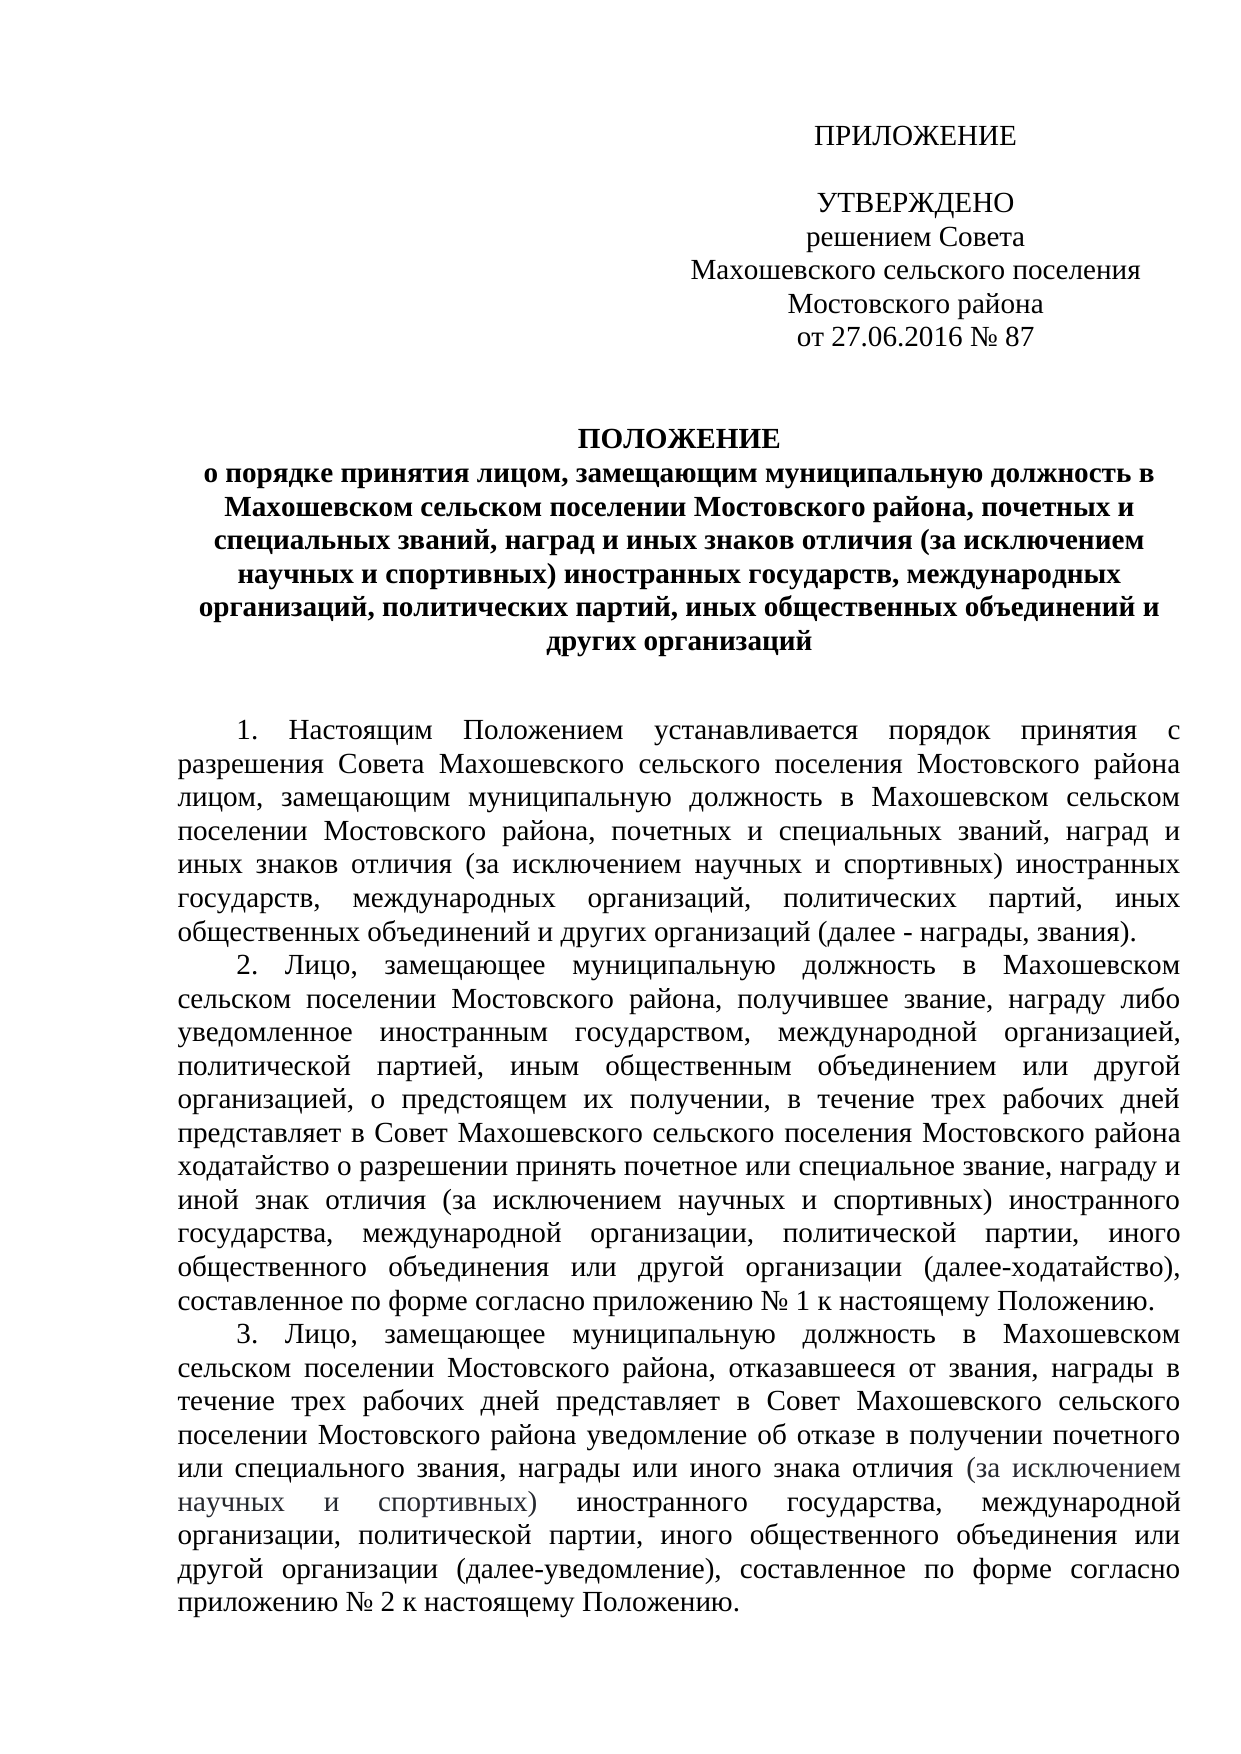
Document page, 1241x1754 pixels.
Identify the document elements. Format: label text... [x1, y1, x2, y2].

text Мостовского района [650, 286, 1181, 319]
text ПОЛОЖЕНИЕ о порядке принятия лицом, замещающим муниципальную должность в Махошевском сельском поселении Мостовского района, почетных и специальных званий, наград и иных знаков отличия (за исключением научных и спортивных) иностранных государств, международных организаций, политических партий, иных общественных объединений и других организаций [177, 422, 1181, 656]
text 2. Лицо, замещающее муниципальную должность в Махошевском сельском поселении Мостовского района, получившее звание, награду либо уведомленное иностранным государством, международной организацией, политической партией, иным общественным объединением или другой организацией, о предстоящем их получении, в течение трех рабочих дней представляет в Совет Махошевского сельского поселения Мостовского района ходатайство о разрешении принять почетное или специальное звание, награду и иной знак отличия (за исключением научных и спортивных) иностранного государства, международной организации, политической партии, иного общественного объединения или другой организации (далее-ходатайство), составленное по форме согласно приложению № 1 к настоящему Положению. [177, 947, 1181, 1316]
text ПРИЛОЖЕНИЕ [650, 118, 1181, 152]
text 1. Настоящим Положением устанавливается порядок принятия с разрешения Совета Махошевского сельского поселения Мостовского района лицом, замещающим муниципальную должность в Махошевском сельском поселении Мостовского района, почетных и специальных званий, наград и иных знаков отличия (за исключением научных и спортивных) иностранных государств, международных организаций, политических партий, иных общественных объединений и других организаций (далее - награды, звания). [177, 712, 1181, 947]
text 3. Лицо, замещающее муниципальную должность в Махошевском сельском поселении Мостовского района, отказавшееся от звания, награды в течение трех рабочих дней представляет в Совет Махошевского сельского поселении Мостовского района уведомление об отказе в получении почетного или специального звания, награды или иного знака отличия (за исключением научных и спортивных) иностранного государства, международной организации, политической партии, иного общественного объединения или другой организации (далее-уведомление), составленное по форме согласно приложению № 2 к настоящему Положению. [177, 1316, 1181, 1618]
text от 27.06.2016 № 87 [650, 319, 1181, 353]
text Махошевского сельского поселения [650, 252, 1181, 286]
text УТВЕРЖДЕНО [650, 185, 1181, 219]
text решением Совета [650, 219, 1181, 252]
